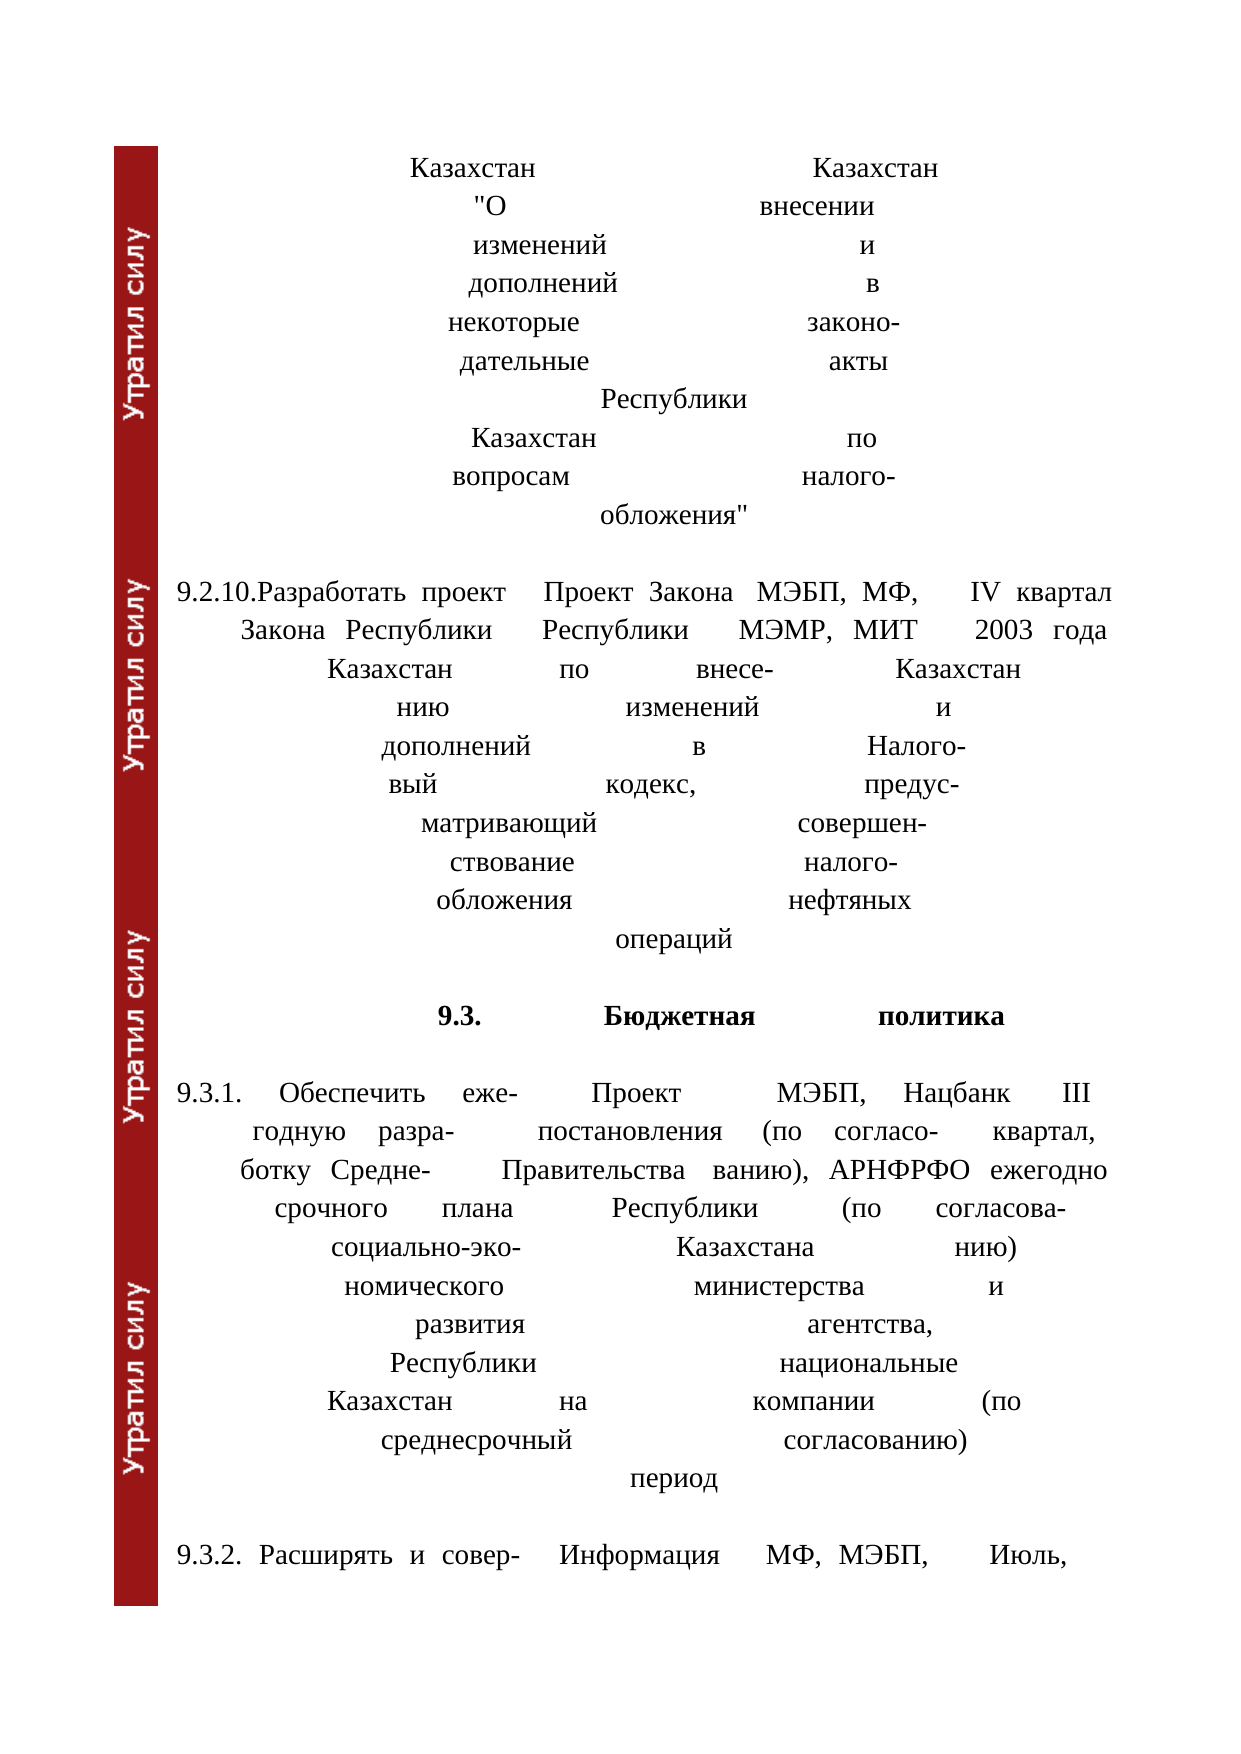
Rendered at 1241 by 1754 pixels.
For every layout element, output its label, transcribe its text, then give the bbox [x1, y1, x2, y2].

picture [114, 1571, 158, 1606]
picture [114, 146, 158, 150]
